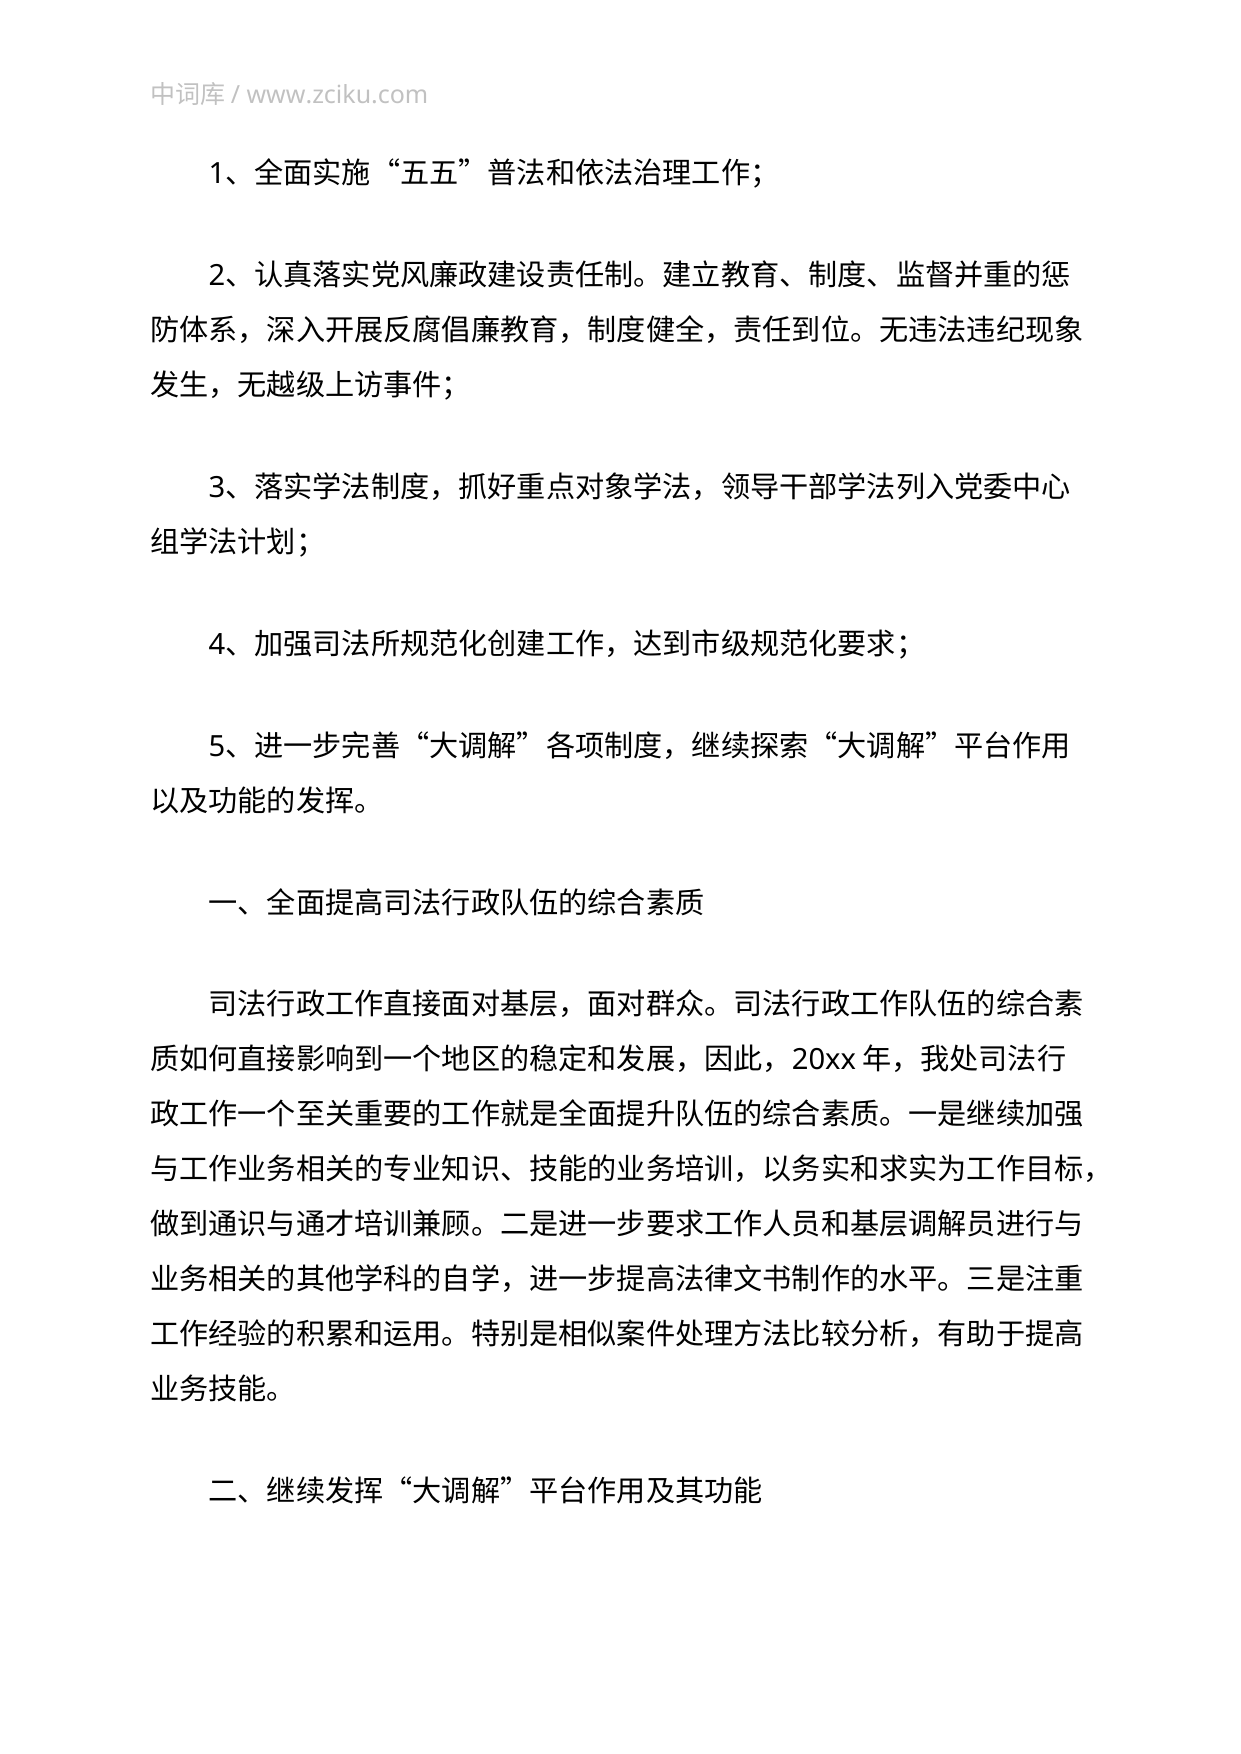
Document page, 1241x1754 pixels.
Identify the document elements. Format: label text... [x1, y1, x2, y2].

text 司法行政工作直接面对基层，面对群众。司法行政工作队伍的综合素质如何直接影响到一个地区的稳定和发展，因此，20xx年，我处司法行政工作一个至关重要的工作就是全面提升队伍的综合素质。一是继续加强与工作业务相关的专业知识、技能的业务培训，以务实和求实为工作目标，做到通识与通才培训兼顾。二是进一步要求工作人员和基层调解员进行与业务相关的其他学科的自学，进一步提高法律文书制作的水平。三是注重工作经验的积累和运用。特别是相似案件处理方法比较分析，有助于提高业务技能。 [150, 981, 1090, 1408]
text 1、全面实施“五五”普法和依法治理工作； [150, 150, 1090, 192]
text 3、落实学法制度，抓好重点对象学法，领导干部学法列入党委中心组学法计划； [150, 464, 1090, 561]
text 二、继续发挥“大调解”平台作用及其功能 [150, 1467, 1090, 1509]
text 2、认真落实党风廉政建设责任制。建立教育、制度、监督并重的惩防体系，深入开展反腐倡廉教育，制度健全，责任到位。无违法违纪现象发生，无越级上访事件； [150, 252, 1090, 404]
text 4、加强司法所规范化创建工作，达到市级规范化要求； [150, 620, 1090, 663]
text 5、进一步完善“大调解”各项制度，继续探索“大调解”平台作用以及功能的发挥。 [150, 722, 1090, 820]
text 一、全面提高司法行政队伍的综合素质 [150, 879, 1090, 921]
